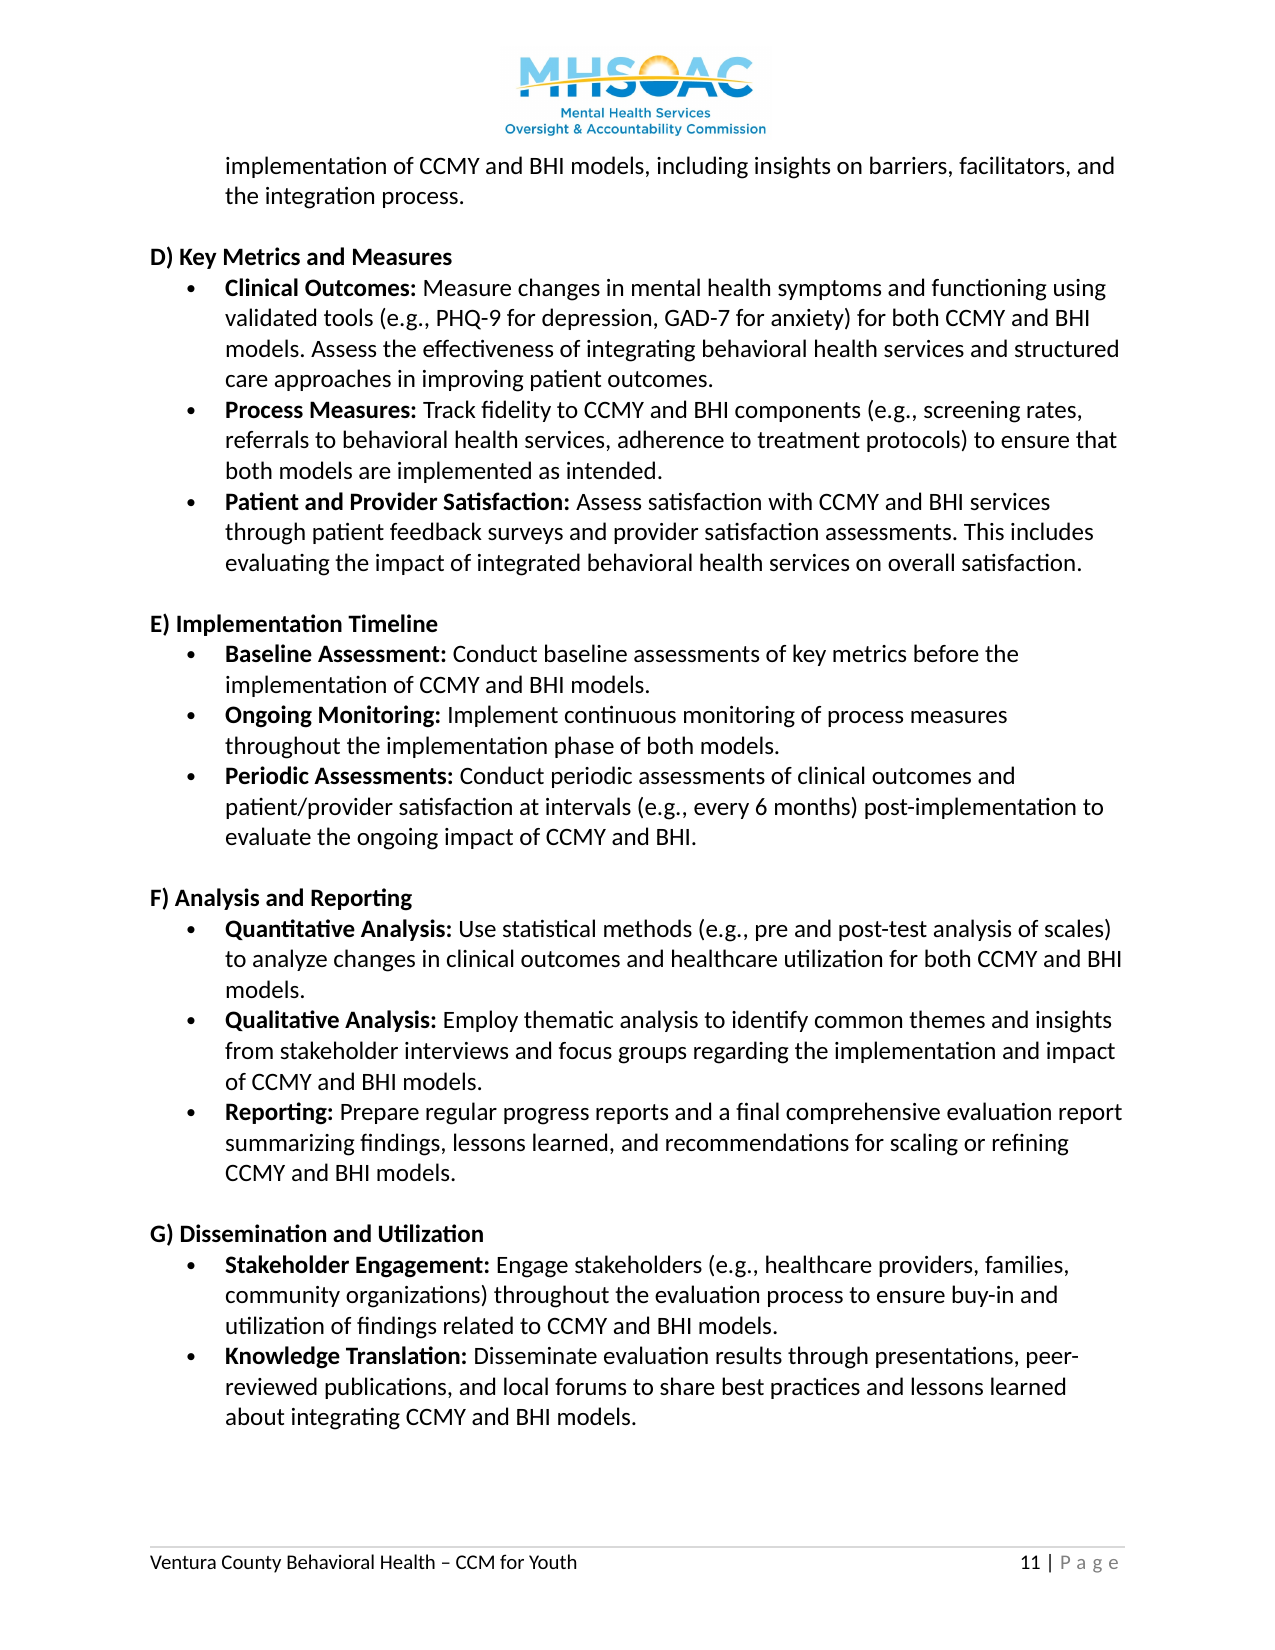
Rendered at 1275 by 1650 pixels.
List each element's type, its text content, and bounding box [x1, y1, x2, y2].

list Clinical Outcomes: Measure changes in mental health symptoms and functioning using validated tools (e.g., PHQ-9 for depression, GAD-7 for anxiety) for both CCMY and BHI models. Assess the effectiveness of integrating behavioral health services and structured care approaches in improving patient outcomes. [187, 272, 1125, 394]
list Ongoing Monitoring: Implement continuous monitoring of process measures throughout the implementation phase of both models. [187, 699, 1125, 760]
list Periodic Assessments: Conduct periodic assessments of clinical outcomes and patient/provider satisfaction at intervals (e.g., every 6 months) post-implementation to evaluate the ongoing impact of CCMY and BHI. [187, 760, 1125, 852]
list Knowledge Translation: Disseminate evaluation results through presentations, peer-reviewed publications, and local forums to share best practices and lessons learned about integrating CCMY and BHI models. [187, 1340, 1125, 1432]
picture [500, 46, 772, 140]
list Reporting: Prepare regular progress reports and a final comprehensive evaluation report summarizing findings, lessons learned, and recommendations for scaling or refining CCMY and BHI models. [187, 1096, 1125, 1188]
text F) Analysis and Reporting [150, 882, 1125, 913]
text G) Dissemination and Utilization [150, 1218, 1125, 1249]
list Process Measures: Track fidelity to CCMY and BHI components (e.g., screening rates, referrals to behavioral health services, adherence to treatment protocols) to ensure that both models are implemented as intended. [187, 394, 1125, 486]
text D) Key Metrics and Measures [150, 242, 1125, 272]
list Quantitative Analysis: Use statistical methods (e.g., pre and post-test analysis of scales) to analyze changes in clinical outcomes and healthcare utilization for both CCMY and BHI models. [187, 913, 1125, 1004]
text E) Implementation Timeline [150, 608, 1125, 638]
list Stakeholder Engagement: Engage stakeholders (e.g., healthcare providers, families, community organizations) throughout the evaluation process to ensure buy-in and utilization of findings related to CCMY and BHI models. [187, 1249, 1125, 1340]
list Qualitative Analysis: Employ thematic analysis to identify common themes and insights from stakeholder interviews and focus groups regarding the implementation and impact of CCMY and BHI models. [187, 1004, 1125, 1096]
list Patient and Provider Satisfaction: Assess satisfaction with CCMY and BHI services through patient feedback surveys and provider satisfaction assessments. This includes evaluating the impact of integrated behavioral health services on overall satisfaction. [187, 486, 1125, 577]
list Baseline Assessment: Conduct baseline assessments of key metrics before the implementation of CCMY and BHI models. [187, 638, 1125, 699]
